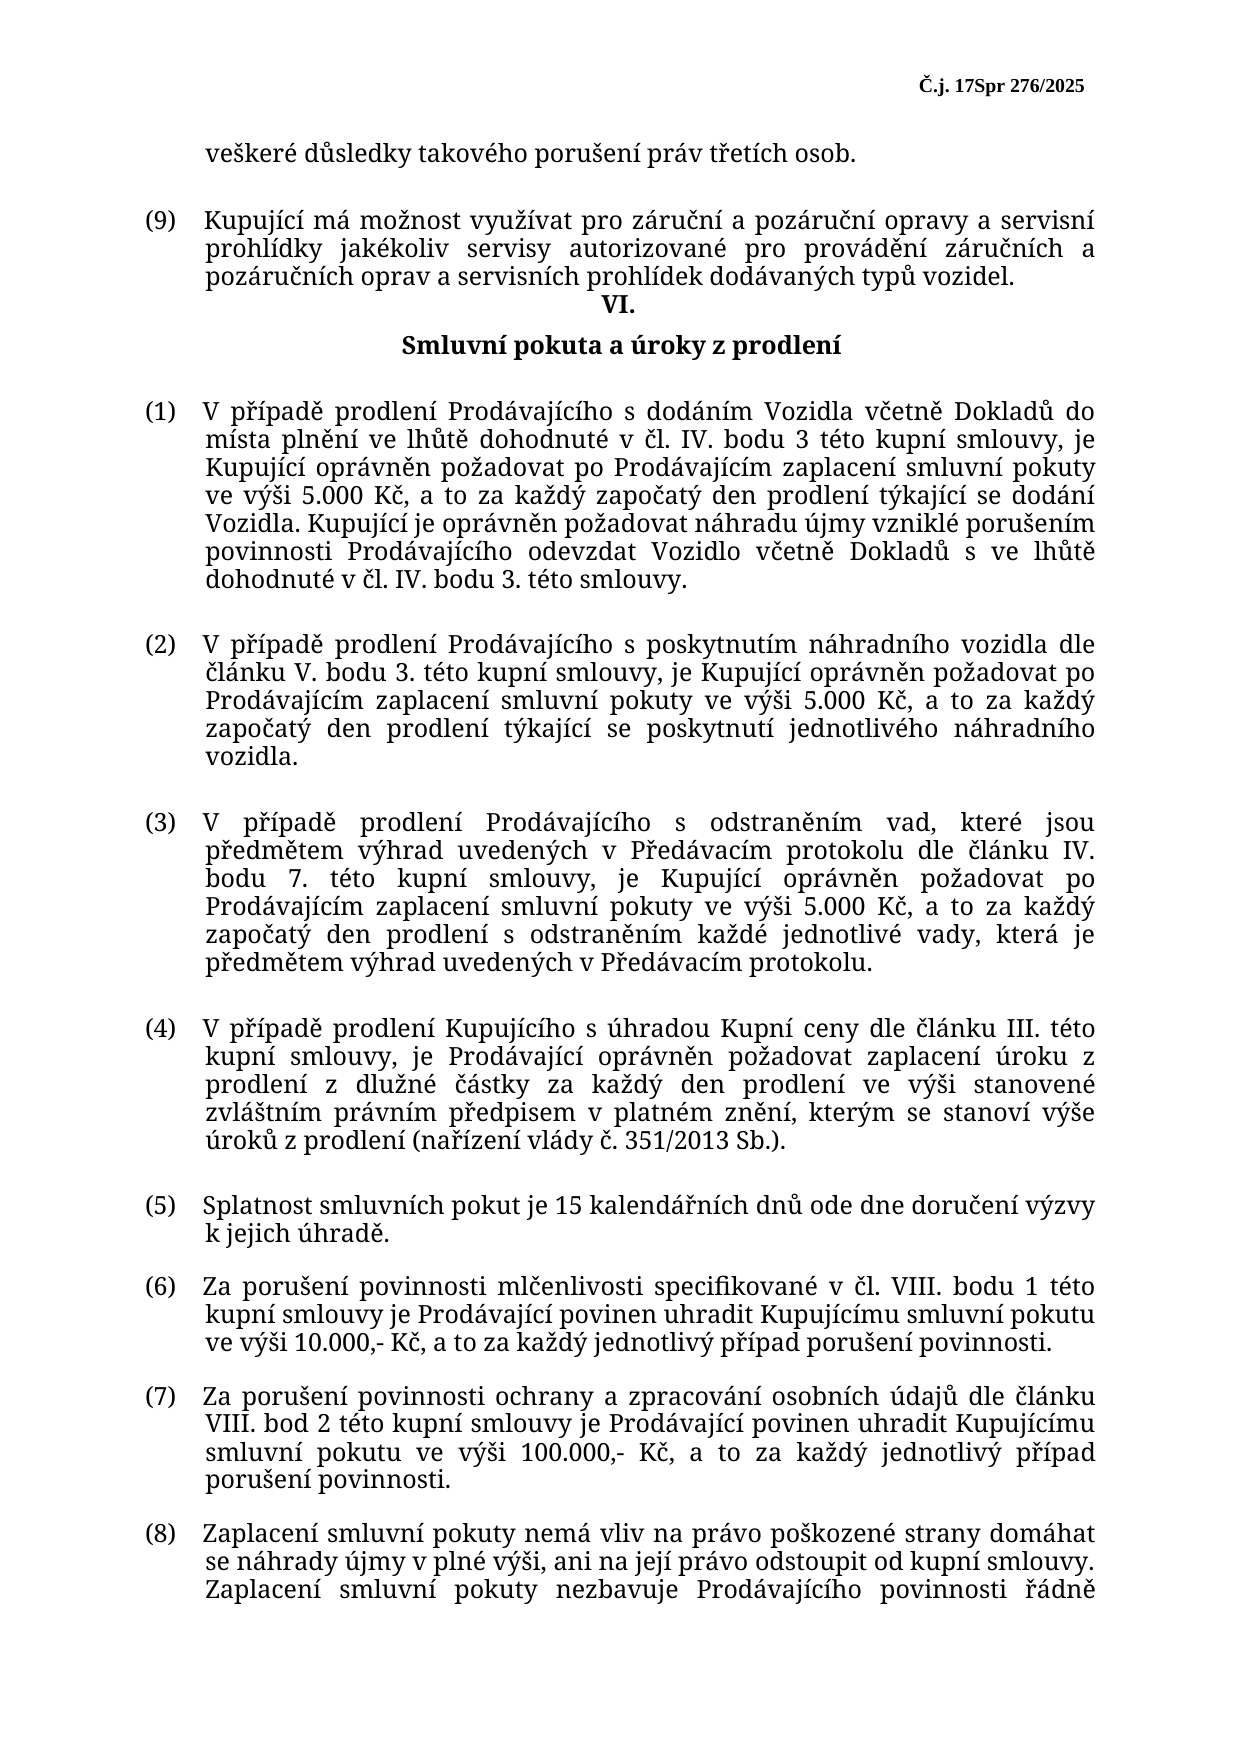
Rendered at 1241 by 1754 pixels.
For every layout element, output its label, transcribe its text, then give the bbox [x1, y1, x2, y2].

list V případě prodlení Prodávajícího s odstraněním vad, které jsou předmětem výhrad uvedených v Předávacím protokolu dle článku IV. bodu 7. této kupní smlouvy, je Kupující oprávněn požadovat po Prodávajícím zaplacení smluvní pokuty ve výši 5.000 Kč, a to za každý započatý den prodlení s odstraněním každé jednotlivé vady, která je předmětem výhrad uvedených v Předávacím protokolu. [145, 809, 1096, 977]
list V případě prodlení Kupujícího s úhradou Kupní ceny dle článku III. této kupní smlouvy, je Prodávající oprávněn požadovat zaplacení úroku z prodlení z dlužné částky za každý den prodlení ve výši stanovené zvláštním právním předpisem v platném znění, kterým se stanoví výše úroků z prodlení (nařízení vlády č. 351/2013 Sb.). [145, 1014, 1096, 1155]
list Za porušení povinnosti mlčenlivosti specifikované v čl. VIII. bodu 1 této kupní smlouvy je Prodávající povinen uhradit Kupujícímu smluvní pokutu ve výši 10.000,- Kč, a to za každý jednotlivý případ porušení povinnosti. [145, 1273, 1096, 1357]
list Splatnost smluvních pokut je 15 kalendářních dnů ode dne doručení výzvy k jejich úhradě. [145, 1192, 1096, 1248]
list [145, 140, 1096, 168]
text VI. [601, 291, 1096, 319]
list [145, 1519, 1096, 1604]
list V případě prodlení Prodávajícího s poskytnutím náhradního vozidla dle článku V. bodu 3. této kupní smlouvy, je Kupující oprávněn požadovat po Prodávajícím zaplacení smluvní pokuty ve výši 5.000 Kč, a to za každý započatý den prodlení týkající se poskytnutí jednotlivého náhradního vozidla. [145, 631, 1096, 771]
text Smluvní pokuta a úroky z prodlení [147, 332, 1096, 360]
list Kupující má možnost využívat pro záruční a pozáruční opravy a servisní prohlídky jakékoliv servisy autorizované pro provádění záručních a pozáručních oprav a servisních prohlídek dodávaných typů vozidel. [145, 207, 1096, 291]
list V případě prodlení Prodávajícího s dodáním Vozidla včetně Dokladů do místa plnění ve lhůtě dohodnuté v čl. IV. bodu 3 této kupní smlouvy, je Kupující oprávněn požadovat po Prodávajícím zaplacení smluvní pokuty ve výši 5.000 Kč, a to za každý započatý den prodlení týkající se dodání Vozidla. Kupující je oprávněn požadovat náhradu újmy vzniklé porušením povinnosti Prodávajícího odevzdat Vozidlo včetně Dokladů s ve lhůtě dohodnuté v čl. IV. bodu 3. této smlouvy. [145, 398, 1096, 594]
list Za porušení povinnosti ochrany a zpracování osobních údajů dle článku VIII. bod 2 této kupní smlouvy je Prodávající povinen uhradit Kupujícímu smluvní pokutu ve výši 100.000,- Kč, a to za každý jednotlivý případ porušení povinnosti. [145, 1382, 1096, 1494]
